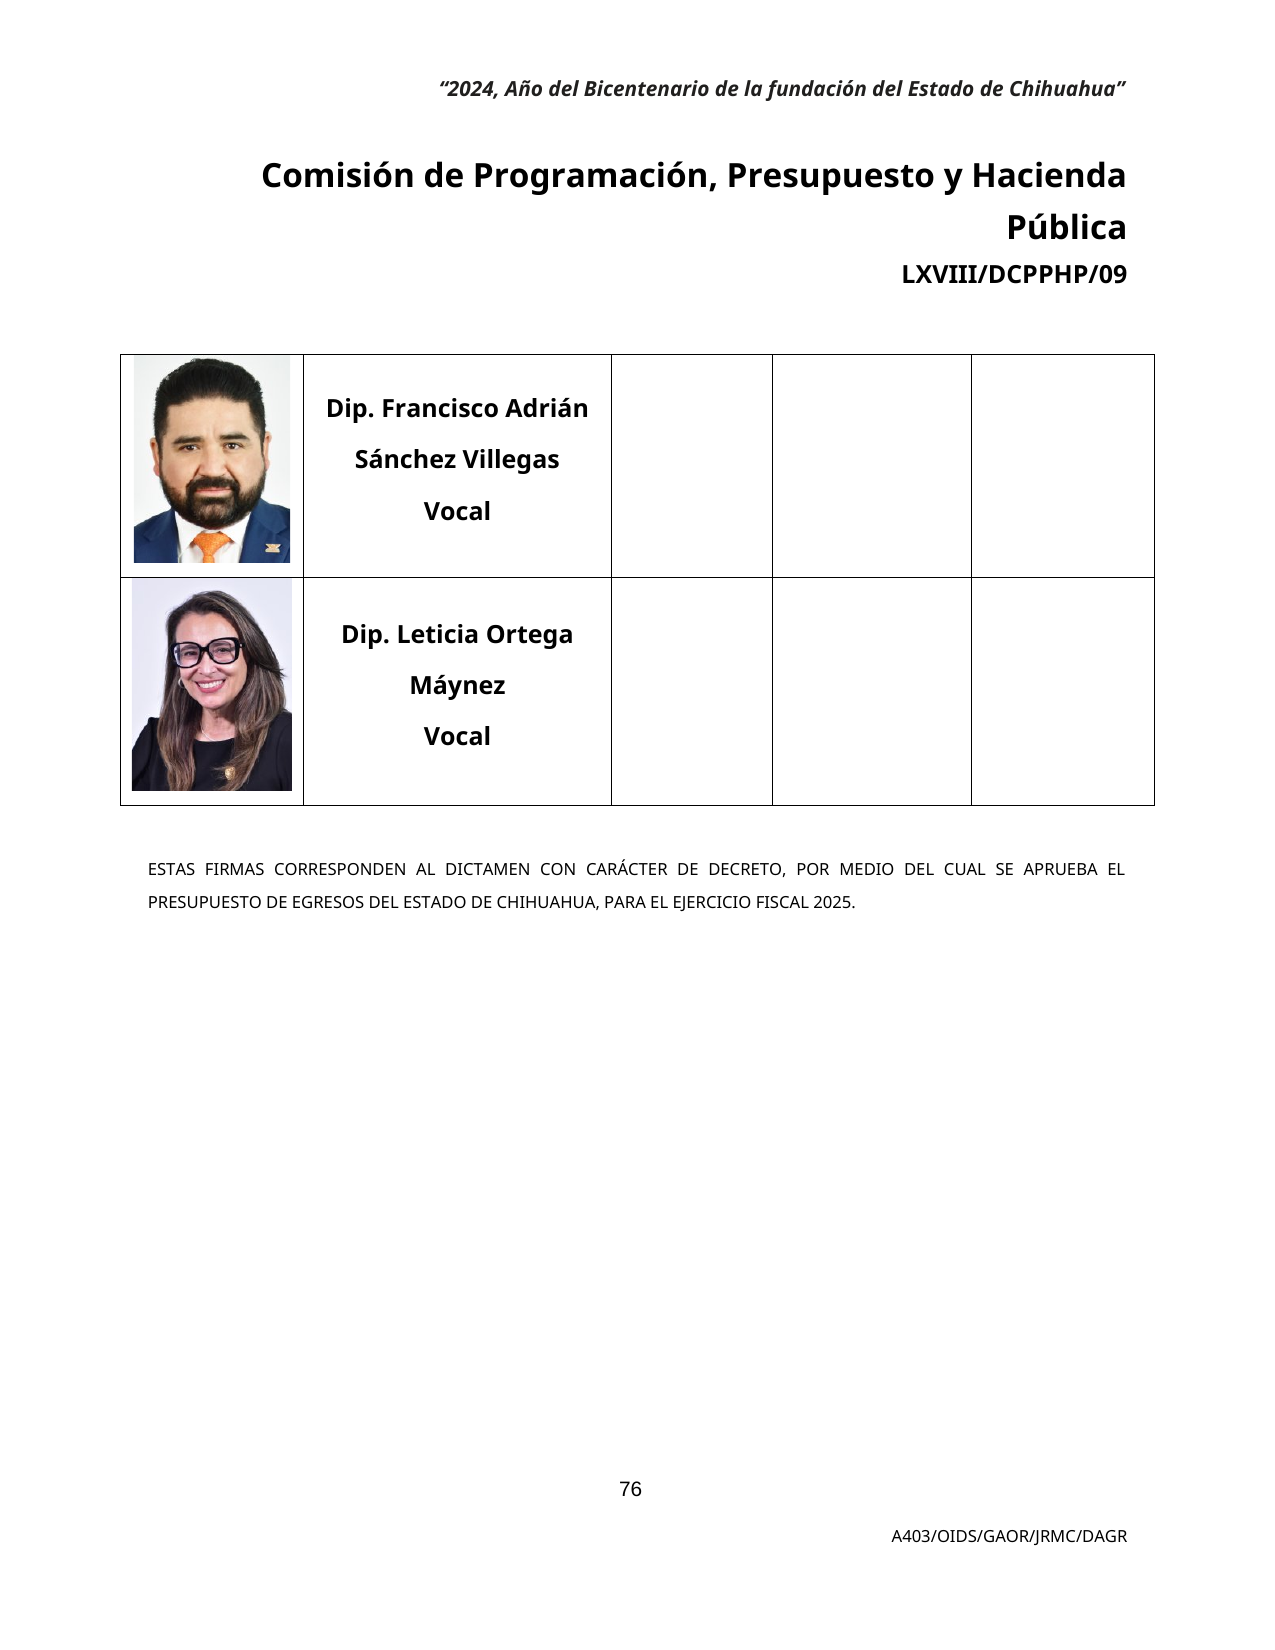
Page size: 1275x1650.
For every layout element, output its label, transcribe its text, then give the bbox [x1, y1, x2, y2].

picture [133, 355, 290, 563]
picture [131, 578, 292, 791]
table_cell [121, 355, 303, 577]
table_cell [612, 355, 772, 577]
table_cell [773, 578, 971, 805]
table_cell [773, 355, 971, 577]
table_cell Dip. Francisco Adrián Sánchez Villegas Vocal [304, 355, 611, 577]
table_cell [121, 578, 303, 805]
table_cell [612, 578, 772, 805]
text ESTAS FIRMAS CORRESPONDEN AL DICTAMEN CON CARÁCTER DE DECRETO, POR MEDIO DEL CUAL SE APRUEBA EL PRESUPUESTO DE EGRESOS DEL ESTADO DE CHIHUAHUA, PARA EL EJERCICIO FISCAL 2025. [148, 857, 1127, 914]
table_cell [972, 578, 1154, 805]
table_cell [972, 355, 1154, 577]
table_cell Dip. Leticia Ortega Máynez Vocal [304, 578, 611, 805]
